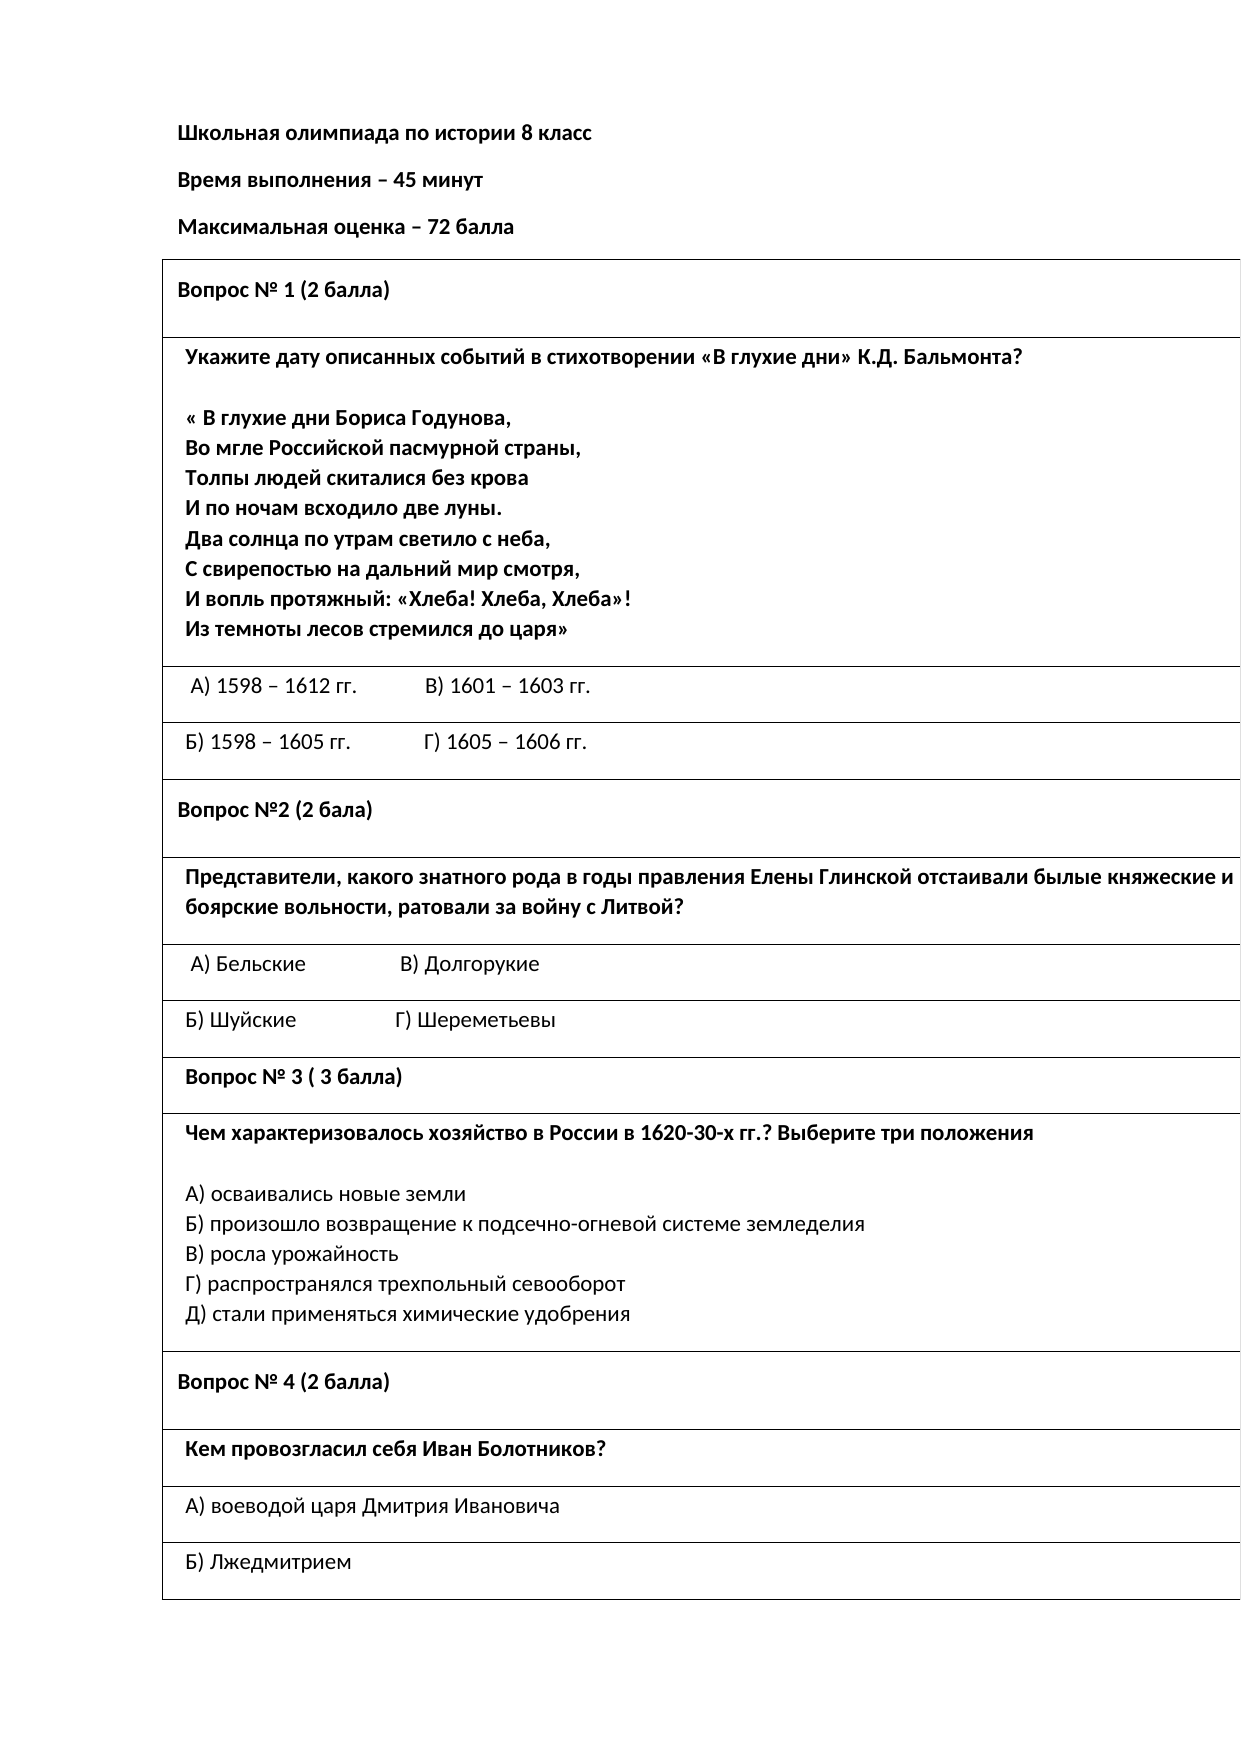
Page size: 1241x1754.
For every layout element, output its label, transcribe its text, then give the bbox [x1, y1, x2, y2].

table_cell Б) Шуйские Г) Шереметьевы [163, 1001, 1240, 1057]
table_cell Укажите дату описанных событий в стихотворении «В глухие дни» К.Д. Бальмонта? « В глухие дни Бориса Годунова, Во мгле Российской пасмурной страны, Толпы людей скиталися без крова И по ночам всходило две луны. Два солнца по утрам светило с неба, С свирепостью на дальний мир смотря, И вопль протяжный: «Хлеба! Хлеба, Хлеба»! Из темноты лесов стремился до царя» [163, 338, 1240, 666]
table_cell А) воеводой царя Дмитрия Ивановича [163, 1487, 1240, 1542]
table_cell Вопрос № 3 ( 3 балла) [163, 1058, 1240, 1113]
table_cell Б) Лжедмитрием [163, 1543, 1240, 1599]
table_cell Кем провозгласил себя Иван Болотников? [163, 1430, 1240, 1486]
table_cell А) 1598 – 1612 гг. В) 1601 – 1603 гг. [163, 667, 1240, 722]
text Время выполнения – 45 минут [177, 165, 1152, 193]
text Максимальная оценка – 72 балла [177, 212, 1152, 240]
table_cell Б) 1598 – 1605 гг. Г) 1605 – 1606 гг. [163, 723, 1240, 778]
table_cell Представители, какого знатного рода в годы правления Елены Глинской отстаивали былые княжеские и боярские вольности, ратовали за войну с Литвой? [163, 858, 1240, 944]
table_header Вопрос № 1 (2 балла) [163, 260, 1240, 337]
text Школьная олимпиада по истории 8 класс [177, 118, 1152, 146]
table_cell Чем характеризовалось хозяйство в России в 1620-30-х гг.? Выберите три положения А) осваивались новые земли Б) произошло возвращение к подсечно-огневой системе земледелия В) росла урожайность Г) распространялся трехпольный севооборот Д) стали применяться химические удобрения [163, 1114, 1240, 1351]
table_cell Вопрос № 4 (2 балла) [163, 1352, 1240, 1429]
table_cell А) Бельские В) Долгорукие [163, 945, 1240, 1000]
table_cell Вопрос №2 (2 бала) [163, 780, 1240, 857]
